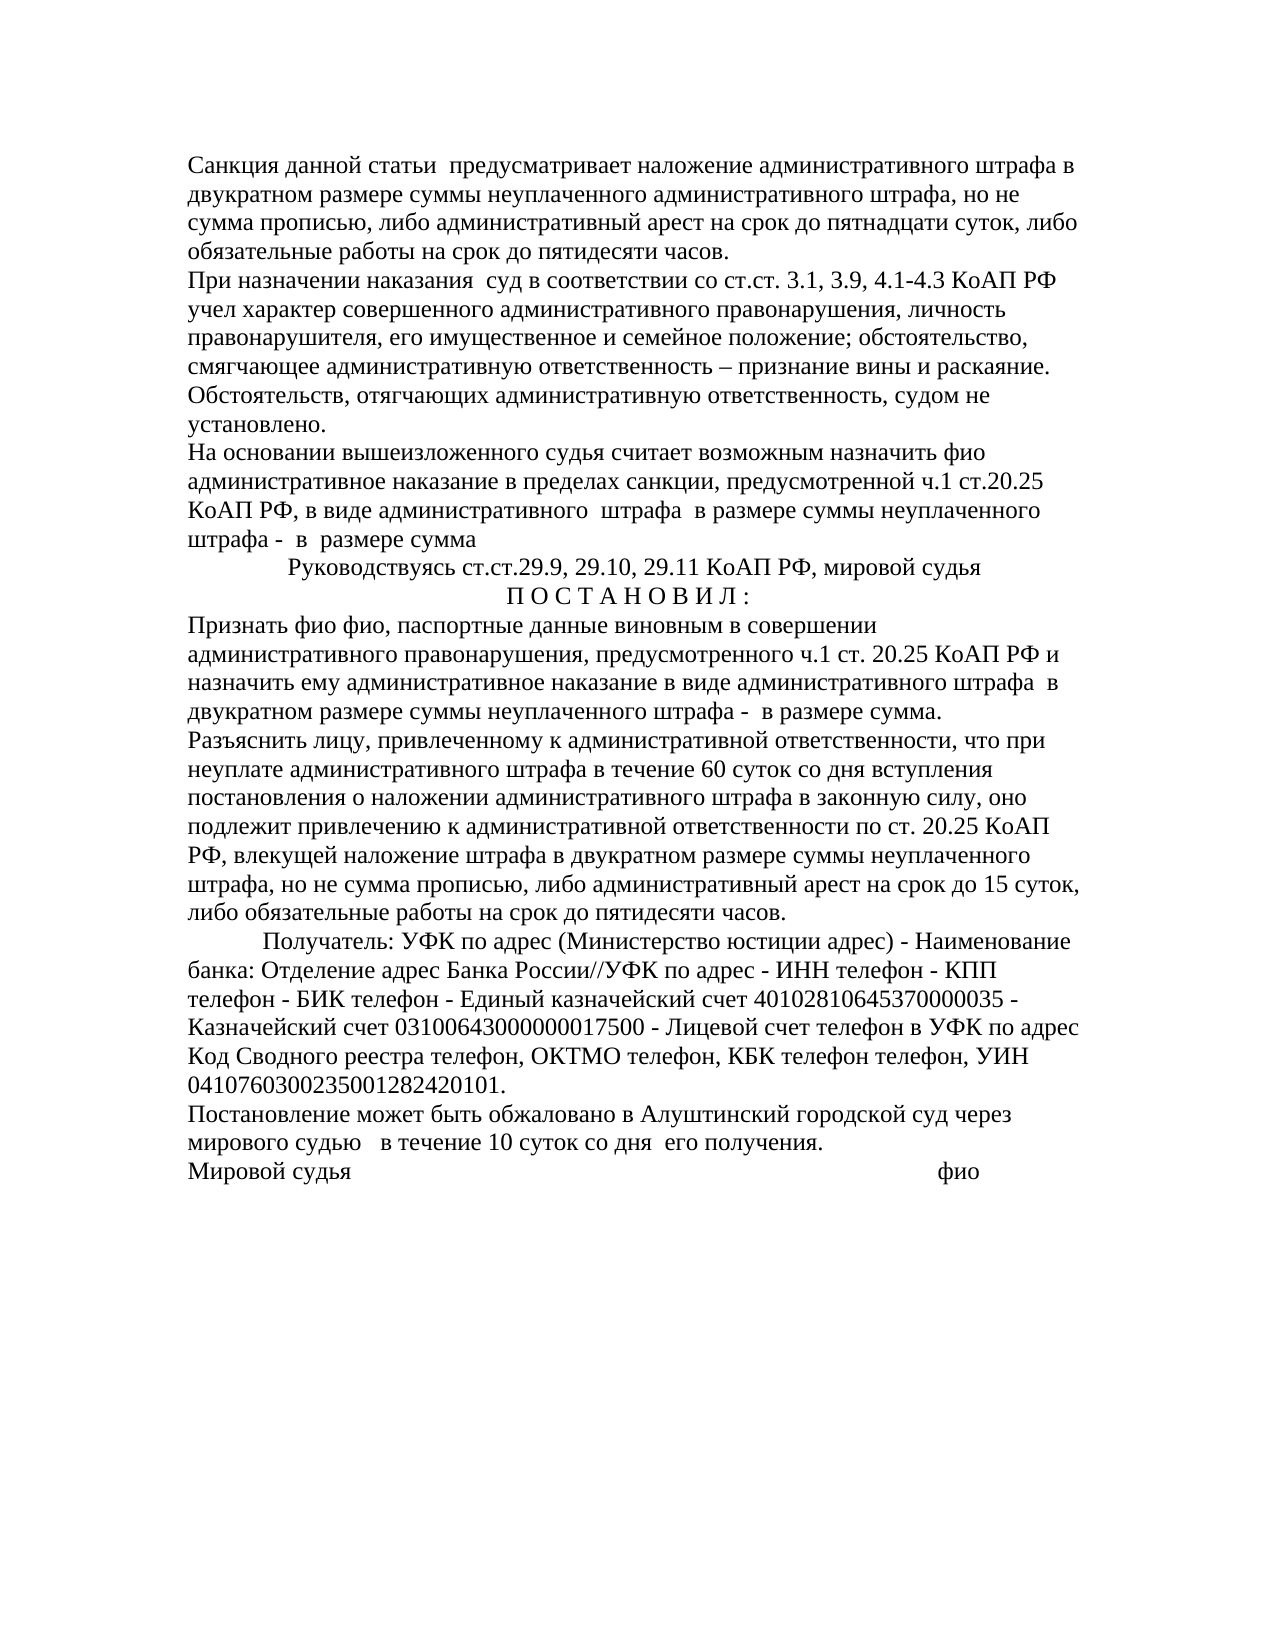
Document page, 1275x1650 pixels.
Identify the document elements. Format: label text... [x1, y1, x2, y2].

text Санкция данной статьи предусматривает наложение административного штрафа в двукратном размере суммы неуплаченного административного штрафа, но не сумма прописью, либо административный арест на срок до пятнадцати суток, либо обязательные работы на срок до пятидесяти часов. [187, 150, 1087, 265]
text При назначении наказания суд в соответствии со ст.ст. 3.1, 3.9, 4.1-4.3 КоАП РФ учел характер совершенного административного правонарушения, личность правонарушителя, его имущественное и семейное положение; обстоятельство, смягчающее административную ответственность – признание вины и раскаяние. Обстоятельств, отягчающих административную ответственность, судом не установлено. [187, 265, 1087, 437]
text Разъяснить лицу, привлеченному к административной ответственности, что при неуплате административного штрафа в течение 60 суток со дня вступления постановления о наложении административного штрафа в законную силу, оно подлежит привлечению к административной ответственности по ст. 20.25 КоАП РФ, влекущей наложение штрафа в двукратном размере суммы неуплаченного штрафа, но не сумма прописью, либо административный арест на срок до 15 суток, либо обязательные работы на срок до пятидесяти часов. [187, 725, 1087, 926]
text Мировой судья фио [187, 1156, 1087, 1185]
text Руководствуясь ст.ст.29.9, 29.10, 29.11 КоАП РФ, мировой судья [187, 552, 1087, 581]
text Постановление может быть обжаловано в Алуштинский городской суд через мирового судью в течение 10 суток со дня его получения. [187, 1099, 1087, 1156]
text Признать фио фио, паспортные данные виновным в совершении административного правонарушения, предусмотренного ч.1 ст. 20.25 КоАП РФ и назначить ему административное наказание в виде административного штрафа в двукратном размере суммы неуплаченного штрафа - в размере сумма. [187, 610, 1087, 725]
text На основании вышеизложенного судья считает возможным назначить фио административное наказание в пределах санкции, предусмотренной ч.1 ст.20.25 КоАП РФ, в виде административного штрафа в размере суммы неуплаченного штрафа - в размере сумма [187, 437, 1087, 552]
text П О С Т А Н О В И Л : [187, 581, 1087, 610]
text Получатель: УФК по адрес (Министерство юстиции адрес) - Наименование банка: Отделение адрес Банка России//УФК по адрес - ИНН телефон - КПП телефон - БИК телефон - Единый казначейский счет 40102810645370000035 - Казначейский счет 03100643000000017500 - Лицевой счет телефон в УФК по адрес Код Сводного реестра телефон, ОКТМО телефон, КБК телефон телефон, УИН 0410760300235001282420101. [187, 926, 1087, 1099]
